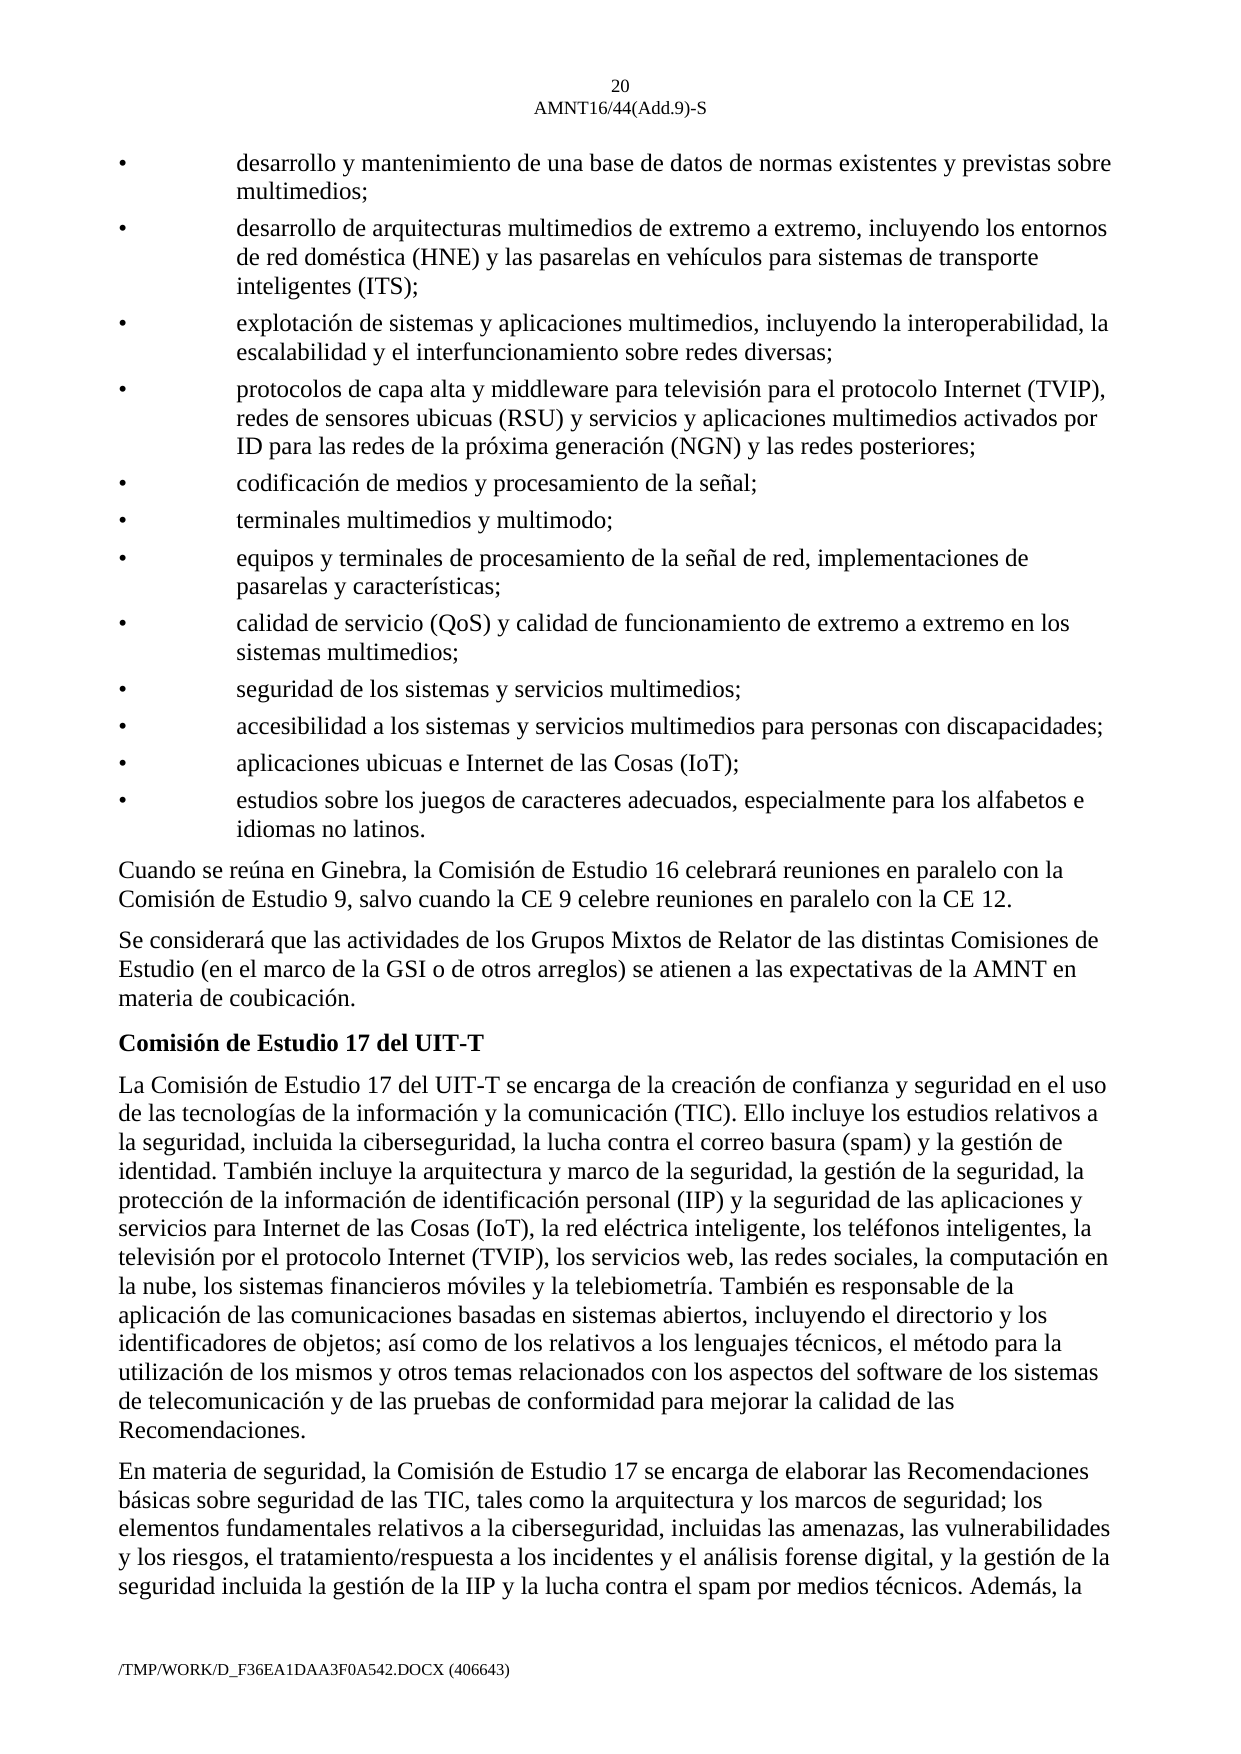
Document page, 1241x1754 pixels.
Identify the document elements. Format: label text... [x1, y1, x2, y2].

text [118, 1456, 1122, 1600]
text La Comisión de Estudio 17 del UIT-T se encarga de la creación de confianza y seguridad en el uso de las tecnologías de la información y la comunicación (TIC). Ello incluye los estudios relativos a la seguridad, incluida la ciberseguridad, la lucha contra el correo basura (spam) y la gestión de identidad. También incluye la arquitectura y marco de la seguridad, la gestión de la seguridad, la protección de la información de identificación personal (IIP) y la seguridad de las aplicaciones y servicios para Internet de las Cosas (IoT), la red eléctrica inteligente, los teléfonos inteligentes, la televisión por el protocolo Internet (TVIP), los servicios web, las redes sociales, la computación en la nube, los sistemas financieros móviles y la telebiometría. También es responsable de la aplicación de las comunicaciones basadas en sistemas abiertos, incluyendo el directorio y los identificadores de objetos; así como de los relativos a los lenguajes técnicos, el método para la utilización de los mismos y otros temas relacionados con los aspectos del software de los sistemas de telecomunicación y de las pruebas de conformidad para mejorar la calidad de las Recomendaciones. [118, 1070, 1122, 1443]
text • protocolos de capa alta y middleware para televisión para el protocolo Internet (TVIP), redes de sensores ubicuas (RSU) y servicios y aplicaciones multimedios activados por ID para las redes de la próxima generación (NGN) y las redes posteriores; [118, 374, 1122, 460]
text • seguridad de los sistemas y servicios multimedios; [118, 674, 1122, 703]
text • calidad de servicio (QoS) y calidad de funcionamiento de extremo a extremo en los sistemas multimedios; [118, 608, 1122, 666]
text • estudios sobre los juegos de caracteres adecuados, especialmente para los alfabetos e idiomas no latinos. [118, 786, 1122, 843]
text • terminales multimedios y multimodo; [118, 506, 1122, 534]
text • equipos y terminales de procesamiento de la señal de red, implementaciones de pasarelas y características; [118, 543, 1122, 600]
text • accesibilidad a los sistemas y servicios multimedios para personas con discapacidades; [118, 711, 1122, 740]
text • codificación de medios y procesamiento de la señal; [118, 468, 1122, 497]
text • explotación de sistemas y aplicaciones multimedios, incluyendo la interoperabilidad, la escalabilidad y el interfuncionamiento sobre redes diversas; [118, 308, 1122, 366]
text • desarrollo y mantenimiento de una base de datos de normas existentes y previstas sobre multimedios; [118, 148, 1122, 205]
subtitle Comisión de Estudio 17 del UIT-T [118, 1028, 1122, 1057]
text Se considerará que las actividades de los Grupos Mixtos de Relator de las distintas Comisiones de Estudio (en el marco de la GSI o de otros arreglos) se atienen a las expectativas de la AMNT en materia de coubicación. [118, 926, 1122, 1012]
text • desarrollo de arquitecturas multimedios de extremo a extremo, incluyendo los entornos de red doméstica (HNE) y las pasarelas en vehículos para sistemas de transporte inteligentes (ITS); [118, 213, 1122, 300]
text Cuando se reúna en Ginebra, la Comisión de Estudio 16 celebrará reuniones en paralelo con la Comisión de Estudio 9, salvo cuando la CE 9 celebre reuniones en paralelo con la CE 12. [118, 856, 1122, 913]
text • aplicaciones ubicuas e Internet de las Cosas (IoT); [118, 748, 1122, 777]
